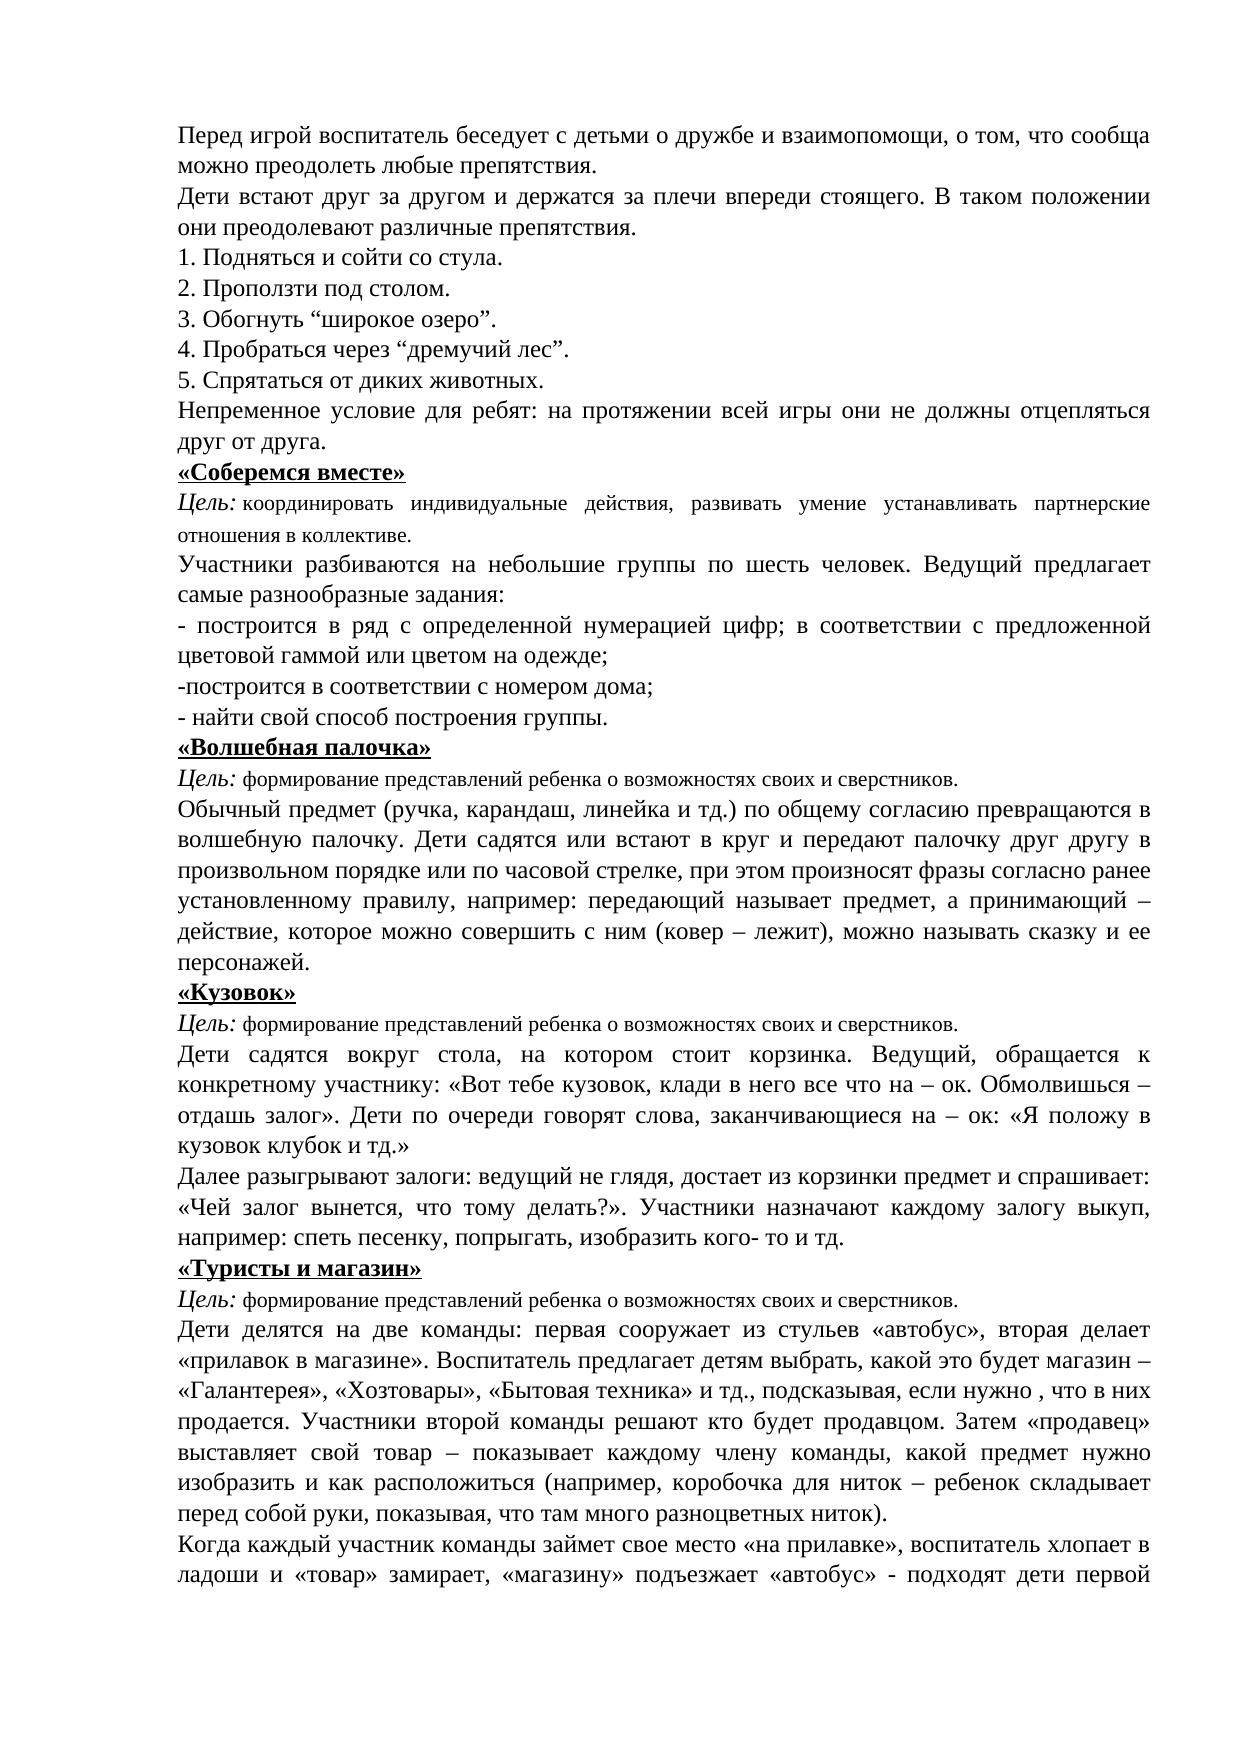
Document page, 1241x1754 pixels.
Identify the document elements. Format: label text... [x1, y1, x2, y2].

text -построится в соответствии с номером дома; [177, 669, 1152, 700]
text Дети делятся на две команды: первая сооружает из стульев «автобус», вторая делает «прилавок в магазине». Воспитатель предлагает детям выбрать, какой это будет магазин – «Галантерея», «Хозтовары», «Бытовая техника» и тд., подсказывая, если нужно , что в них продается. Участники второй команды решают кто будет продавцом. Затем «продавец» выставляет свой товар – показывает каждому члену команды, какой предмет нужно изобразить и как расположиться (например, коробочка для ниток – ребенок складывает перед собой руки, показывая, что там много разноцветных ниток). [177, 1312, 1152, 1527]
text Дети встают друг за другом и держатся за плечи впереди стоящего. В таком положении они преодолевают различные препятствия. [177, 179, 1152, 241]
text «Туристы и магазин» [177, 1251, 1152, 1282]
text - найти свой способ построения группы. [177, 700, 1152, 731]
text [177, 1527, 1152, 1588]
text Перед игрой воспитатель беседует с детьми о дружбе и взаимопомощи, о том, что сообща можно преодолеть любые препятствия. [177, 118, 1152, 179]
text Цель: координировать индивидуальные действия, развивать умение устанавливать партнерские отношения в коллективе. [177, 486, 1152, 547]
text Дети садятся вокруг стола, на котором стоит корзинка. Ведущий, обращается к конкретному участнику: «Вот тебе кузовок, клади в него все что на – ок. Обмолвишься – отдашь залог». Дети по очереди говорят слова, заканчивающиеся на – ок: «Я положу в кузовок клубок и тд.» [177, 1037, 1152, 1159]
text 5. Спрятаться от диких животных. [177, 363, 1152, 394]
text «Кузовок» [177, 976, 1152, 1006]
text Обычный предмет (ручка, карандаш, линейка и тд.) по общему согласию превращаются в волшебную палочку. Дети садятся или встают в круг и передают палочку друг другу в произвольном порядке или по часовой стрелке, при этом произносят фразы согласно ранее установленному правилу, например: передающий называет предмет, а принимающий – действие, которое можно совершить с ним (ковер – лежит), можно называть сказку и ее персонажей. [177, 792, 1152, 976]
text «Соберемся вместе» [177, 455, 1152, 486]
text Участники разбиваются на небольшие группы по шесть человек. Ведущий предлагает самые разнообразные задания: [177, 547, 1152, 608]
text 2. Проползти под столом. [177, 271, 1152, 302]
text Цель: формирование представлений ребенка о возможностях своих и сверстников. [177, 1006, 1152, 1037]
text 1. Подняться и сойти со стула. [177, 241, 1152, 271]
text Далее разыгрывают залоги: ведущий не глядя, достает из корзинки предмет и спрашивает: «Чей залог вынется, что тому делать?». Участники назначают каждому залогу выкуп, например: спеть песенку, попрыгать, изобразить кого- то и тд. [177, 1159, 1152, 1251]
text «Волшебная палочка» [177, 731, 1152, 761]
text Цель: формирование представлений ребенка о возможностях своих и сверстников. [177, 761, 1152, 792]
text 4. Пробраться через “дремучий лес”. [177, 332, 1152, 363]
text - построится в ряд с определенной нумерацией цифр; в соответствии с предложенной цветовой гаммой или цветом на одежде; [177, 608, 1152, 669]
text Непременное условие для ребят: на протяжении всей игры они не должны отцепляться друг от друга. [177, 394, 1152, 455]
text 3. Обогнуть “широкое озеро”. [177, 302, 1152, 332]
text Цель: формирование представлений ребенка о возможностях своих и сверстников. [177, 1282, 1152, 1312]
